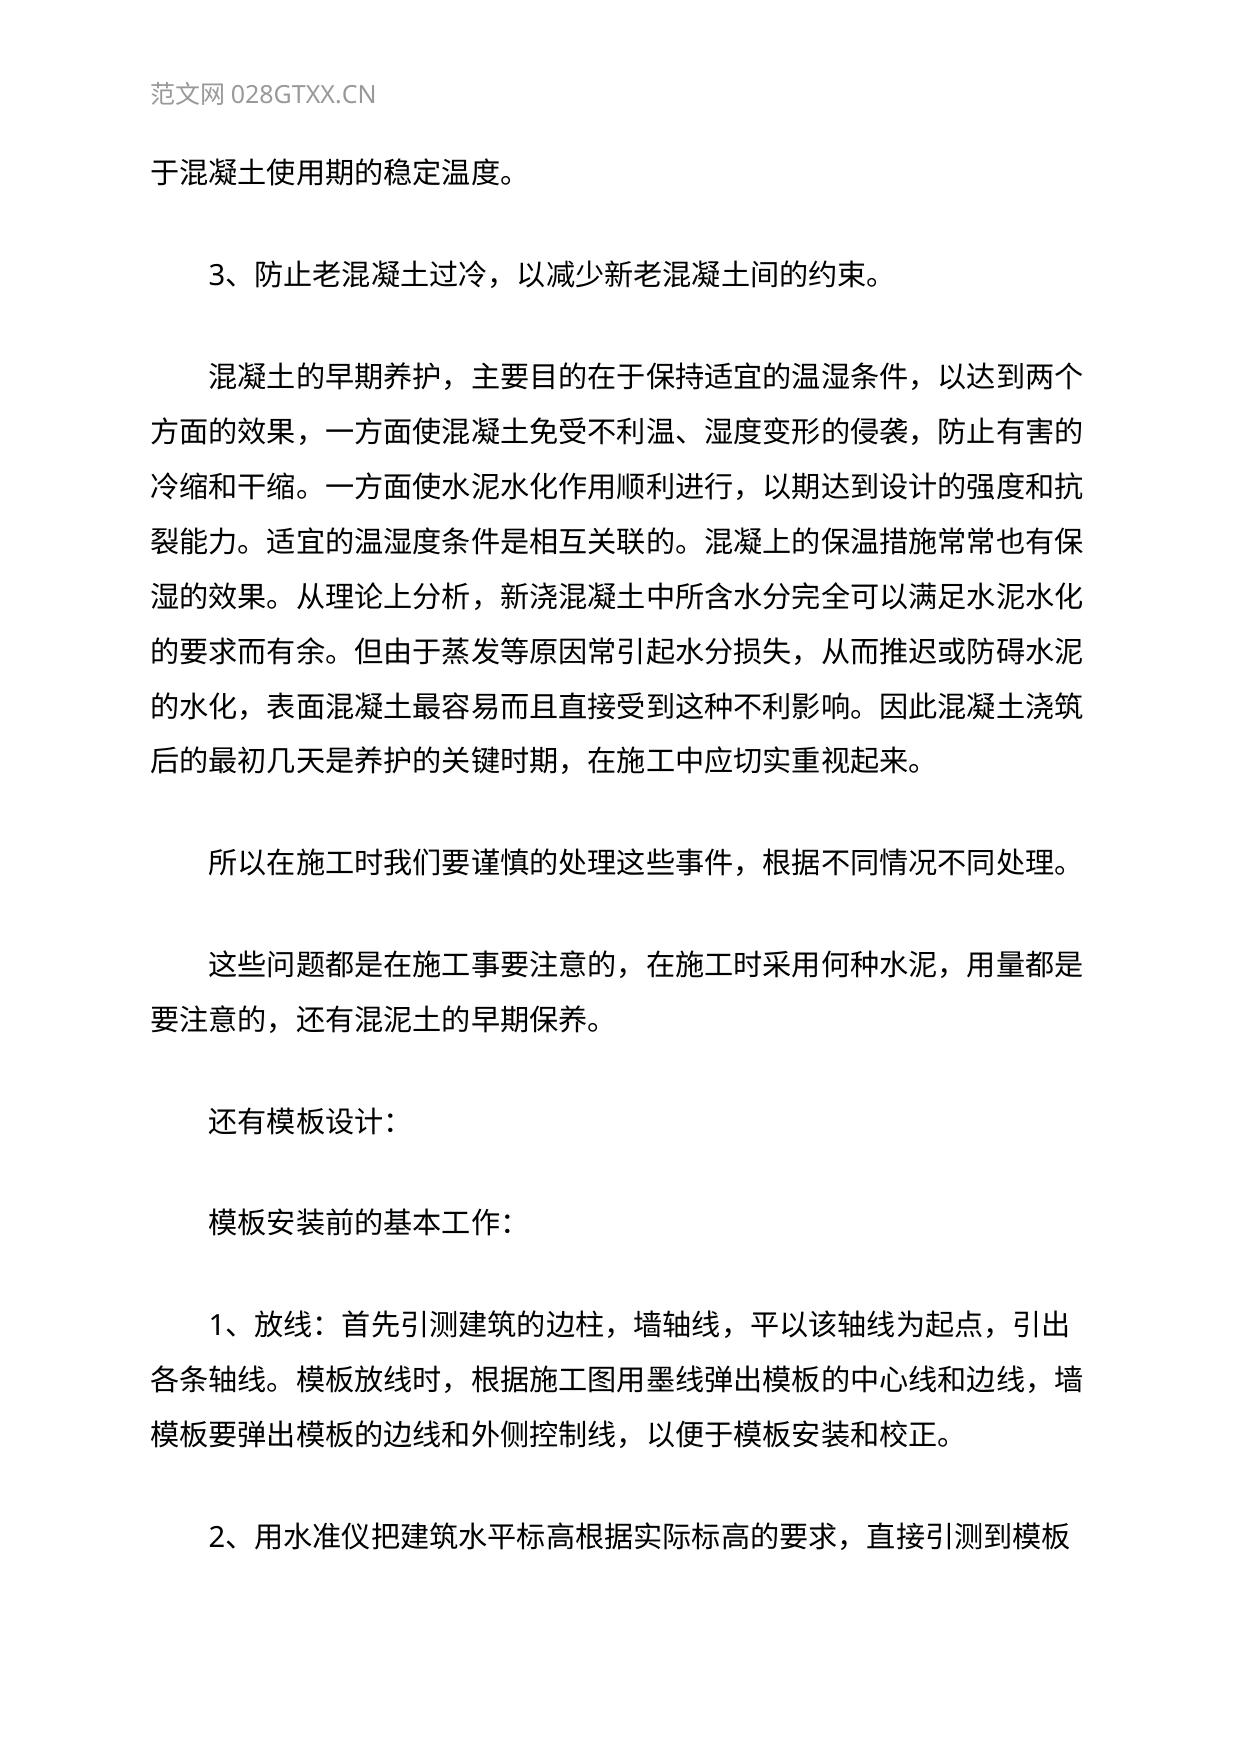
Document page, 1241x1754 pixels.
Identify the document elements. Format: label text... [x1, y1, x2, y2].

text 模板安装前的基本工作： [150, 1200, 1090, 1242]
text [150, 150, 1090, 192]
text 1、放线：首先引测建筑的边柱，墙轴线，平以该轴线为起点，引出各条轴线。模板放线时，根据施工图用墨线弹出模板的中心线和边线，墙模板要弹出模板的边线和外侧控制线，以便于模板安装和校正。 [150, 1302, 1090, 1454]
text 还有模板设计： [150, 1098, 1090, 1141]
text 混凝土的早期养护，主要目的在于保持适宜的温湿条件，以达到两个方面的效果，一方面使混凝土免受不利温、湿度变形的侵袭，防止有害的冷缩和干缩。一方面使水泥水化作用顺利进行，以期达到设计的强度和抗裂能力。适宜的温湿度条件是相互关联的。混凝上的保温措施常常也有保湿的效果。从理论上分析，新浇混凝土中所含水分完全可以满足水泥水化的要求而有余。但由于蒸发等原因常引起水分损失，从而推迟或防碍水泥的水化，表面混凝土最容易而且直接受到这种不利影响。因此混凝土浇筑后的最初几天是养护的关键时期，在施工中应切实重视起来。 [150, 354, 1090, 780]
text 这些问题都是在施工事要注意的，在施工时采用何种水泥，用量都是要注意的，还有混泥土的早期保养。 [150, 942, 1090, 1039]
text 3、防止老混凝土过冷，以减少新老混凝土间的约束。 [150, 252, 1090, 294]
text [150, 1513, 1090, 1556]
text 所以在施工时我们要谨慎的处理这些事件，根据不同情况不同处理。 [150, 840, 1090, 882]
